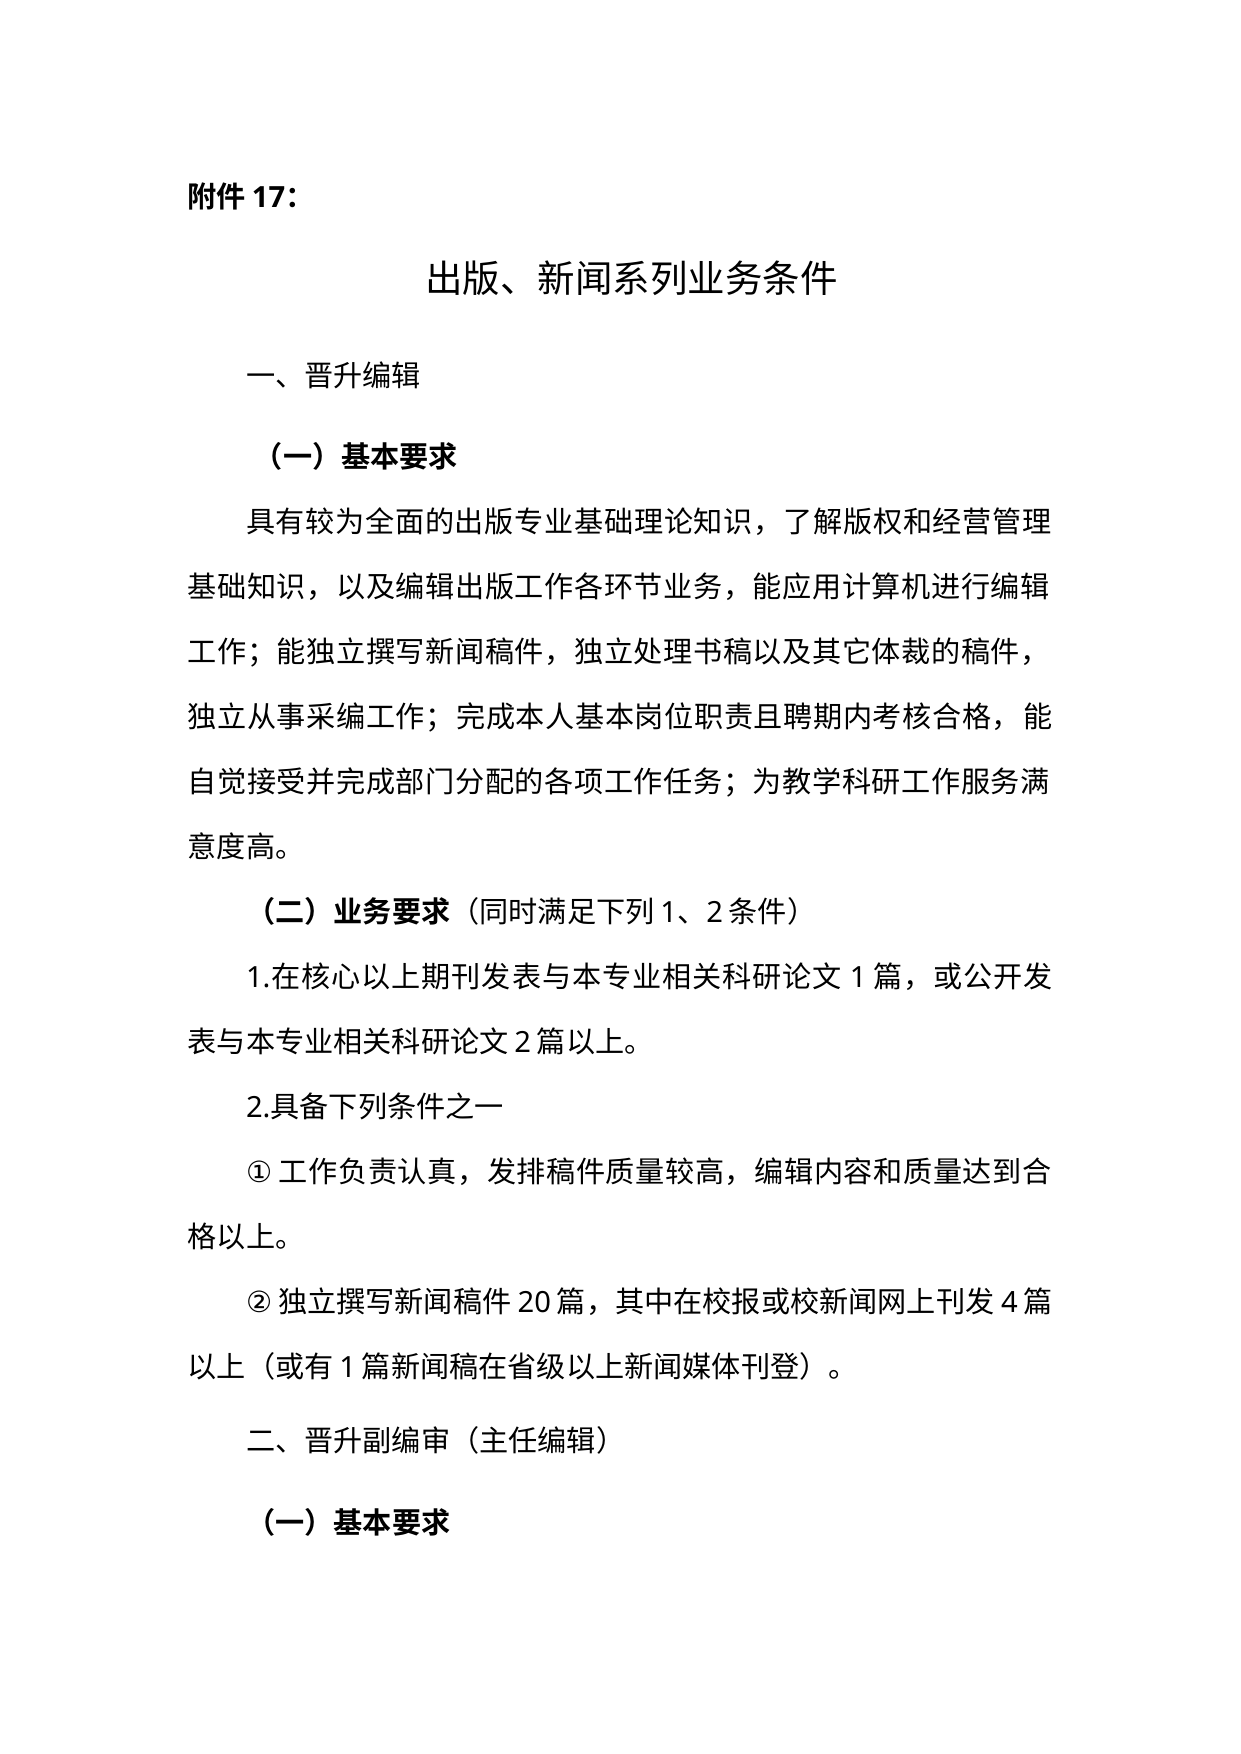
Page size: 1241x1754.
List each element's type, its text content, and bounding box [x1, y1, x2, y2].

text ②独立撰写新闻稿件20篇，其中在校报或校新闻网上刊发4篇以上（或有1篇新闻稿在省级以上新闻媒体刊登）。 [187, 1267, 1053, 1397]
text 附件17： [187, 162, 1053, 227]
subtitle 一、晋升编辑 [187, 341, 1053, 406]
text 具有较为全面的出版专业基础理论知识，了解版权和经营管理基础知识，以及编辑出版工作各环节业务，能应用计算机进行编辑工作；能独立撰写新闻稿件，独立处理书稿以及其它体裁的稿件，独立从事采编工作；完成本人基本岗位职责且聘期内考核合格，能自觉接受并完成部门分配的各项工作任务；为教学科研工作服务满意度高。 [187, 487, 1053, 877]
text （一）基本要求 [187, 1488, 1053, 1553]
text 1.在核心以上期刊发表与本专业相关科研论文1篇，或公开发表与本专业相关科研论文2篇以上。 [187, 942, 1053, 1072]
subtitle 出版、新闻系列业务条件 [187, 243, 1053, 308]
text （二）业务要求（同时满足下列1、2条件） [187, 877, 1053, 942]
text （一）基本要求 [187, 422, 1053, 487]
text ①工作负责认真，发排稿件质量较高，编辑内容和质量达到合格以上。 [187, 1137, 1053, 1267]
text 2.具备下列条件之一 [187, 1072, 1053, 1137]
subtitle 二、晋升副编审（主任编辑） [187, 1407, 1053, 1472]
